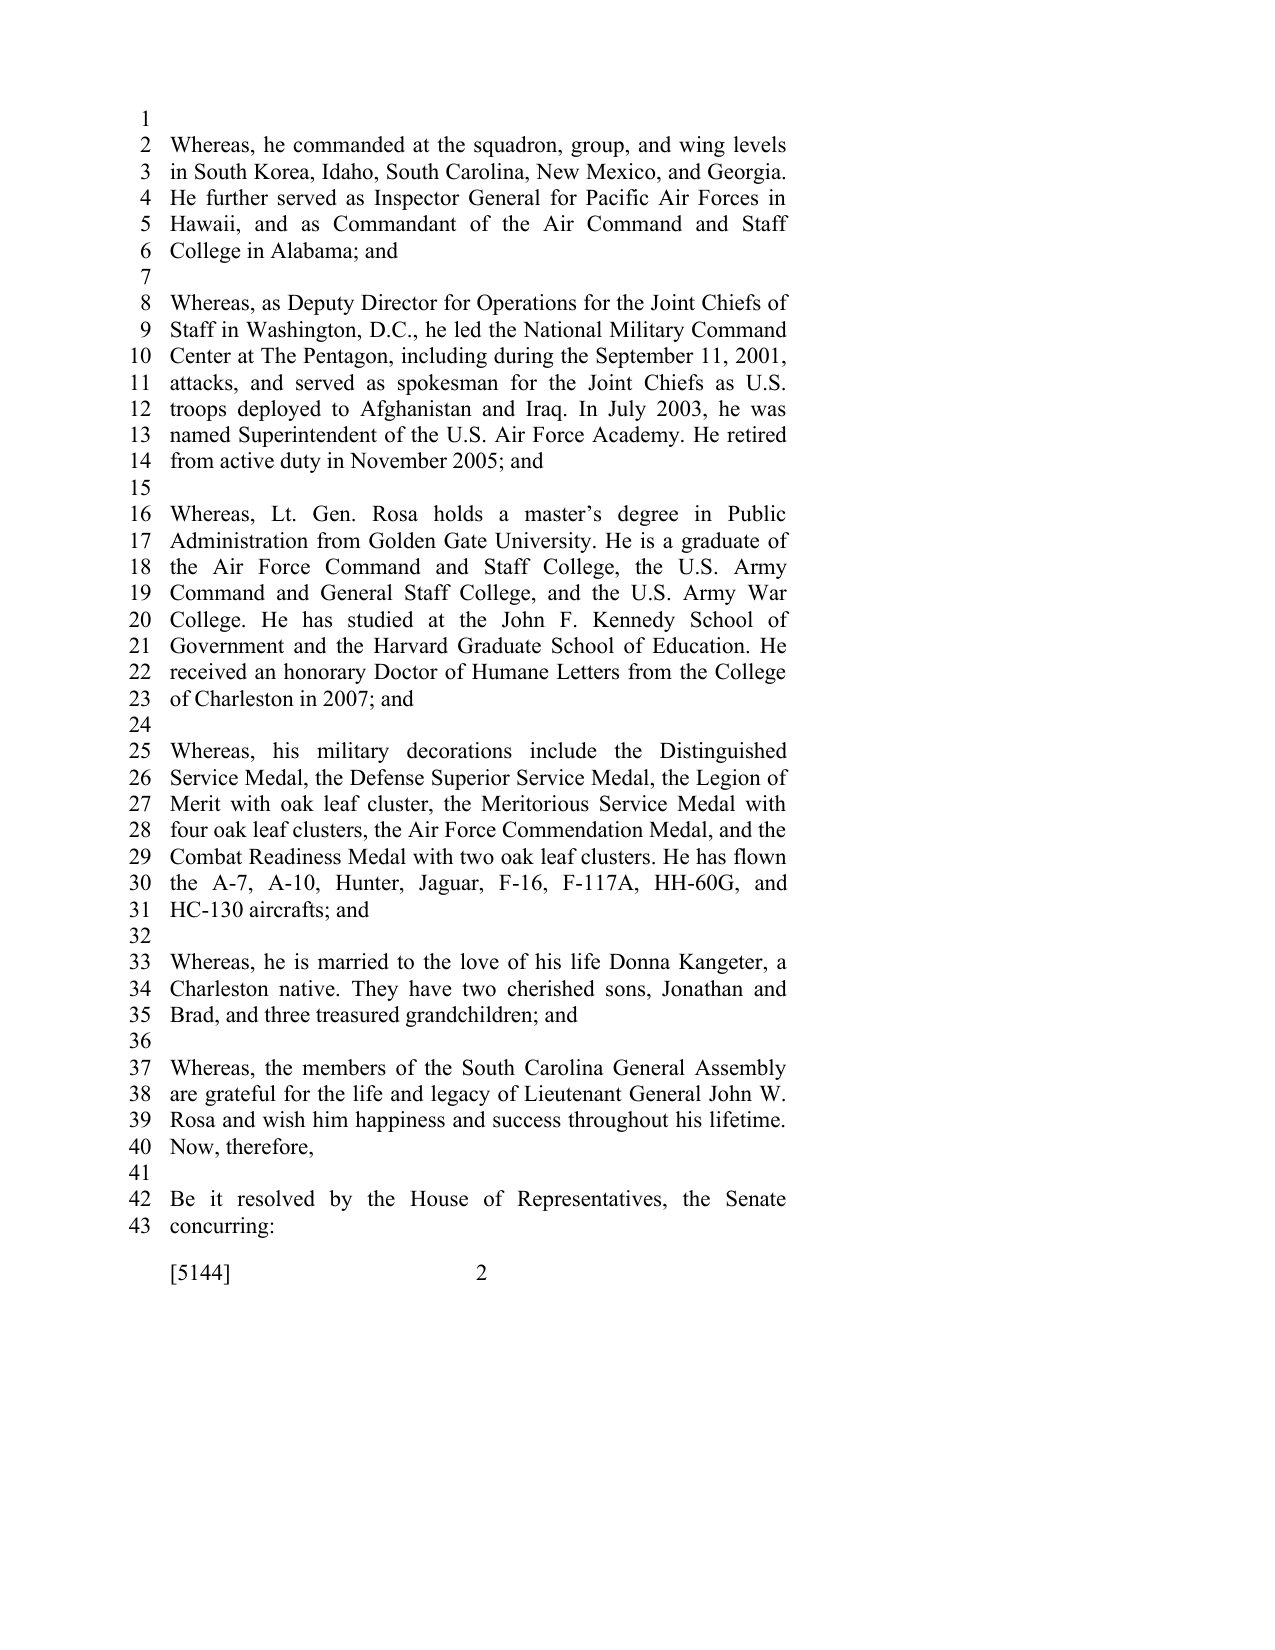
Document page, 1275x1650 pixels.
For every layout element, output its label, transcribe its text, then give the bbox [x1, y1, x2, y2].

text Whereas, he is married to the love of his life Donna Kangeter, a Charleston native. They have two cherished sons, Jonathan and Brad, and three treasured grandchildren; and [169, 948, 787, 1027]
text Whereas, as Deputy Director for Operations for the Joint Chiefs of Staff in Washington, D.C., he led the National Military Command Center at The Pentagon, including during the September 11, 2001, attacks, and served as spokesman for the Joint Chiefs as U.S. troops deployed to Afghanistan and Iraq. In July 2003, he was named Superintendent of the U.S. Air Force Academy. He retired from active duty in November 2005; and [169, 289, 787, 474]
text Be it resolved by the House of Representatives, the Senate concurring: [169, 1186, 787, 1238]
text Whereas, Lt. Gen. Rosa holds a master’s degree in Public Administration from Golden Gate University. He is a graduate of the Air Force Command and Staff College, the U.S. Army Command and General Staff College, and the U.S. Army War College. He has studied at the John F. Kennedy School of Government and the Harvard Graduate School of Education. He received an honorary Doctor of Humane Letters from the College of Charleston in 2007; and [169, 500, 787, 711]
text Whereas, the members of the South Carolina General Assembly are grateful for the life and legacy of Lieutenant General John W. Rosa and wish him happiness and success throughout his lifetime. Now, therefore, [169, 1054, 787, 1159]
text Whereas, he commanded at the squadron, group, and wing levels in South Korea, Idaho, South Carolina, New Mexico, and Georgia. He further served as Inspector General for Pacific Air Forces in Hawaii, and as Commandant of the Air Command and Staff College in Alabama; and [169, 131, 787, 263]
text Whereas, his military decorations include the Distinguished Service Medal, the Defense Superior Service Medal, the Legion of Merit with oak leaf cluster, the Meritorious Service Medal with four oak leaf clusters, the Air Force Commendation Medal, and the Combat Readiness Medal with two oak leaf clusters. He has flown the A-7, A-10, Hunter, Jaguar, F-16, F-117A, HH-60G, and HC-130 aircrafts; and [169, 737, 787, 922]
